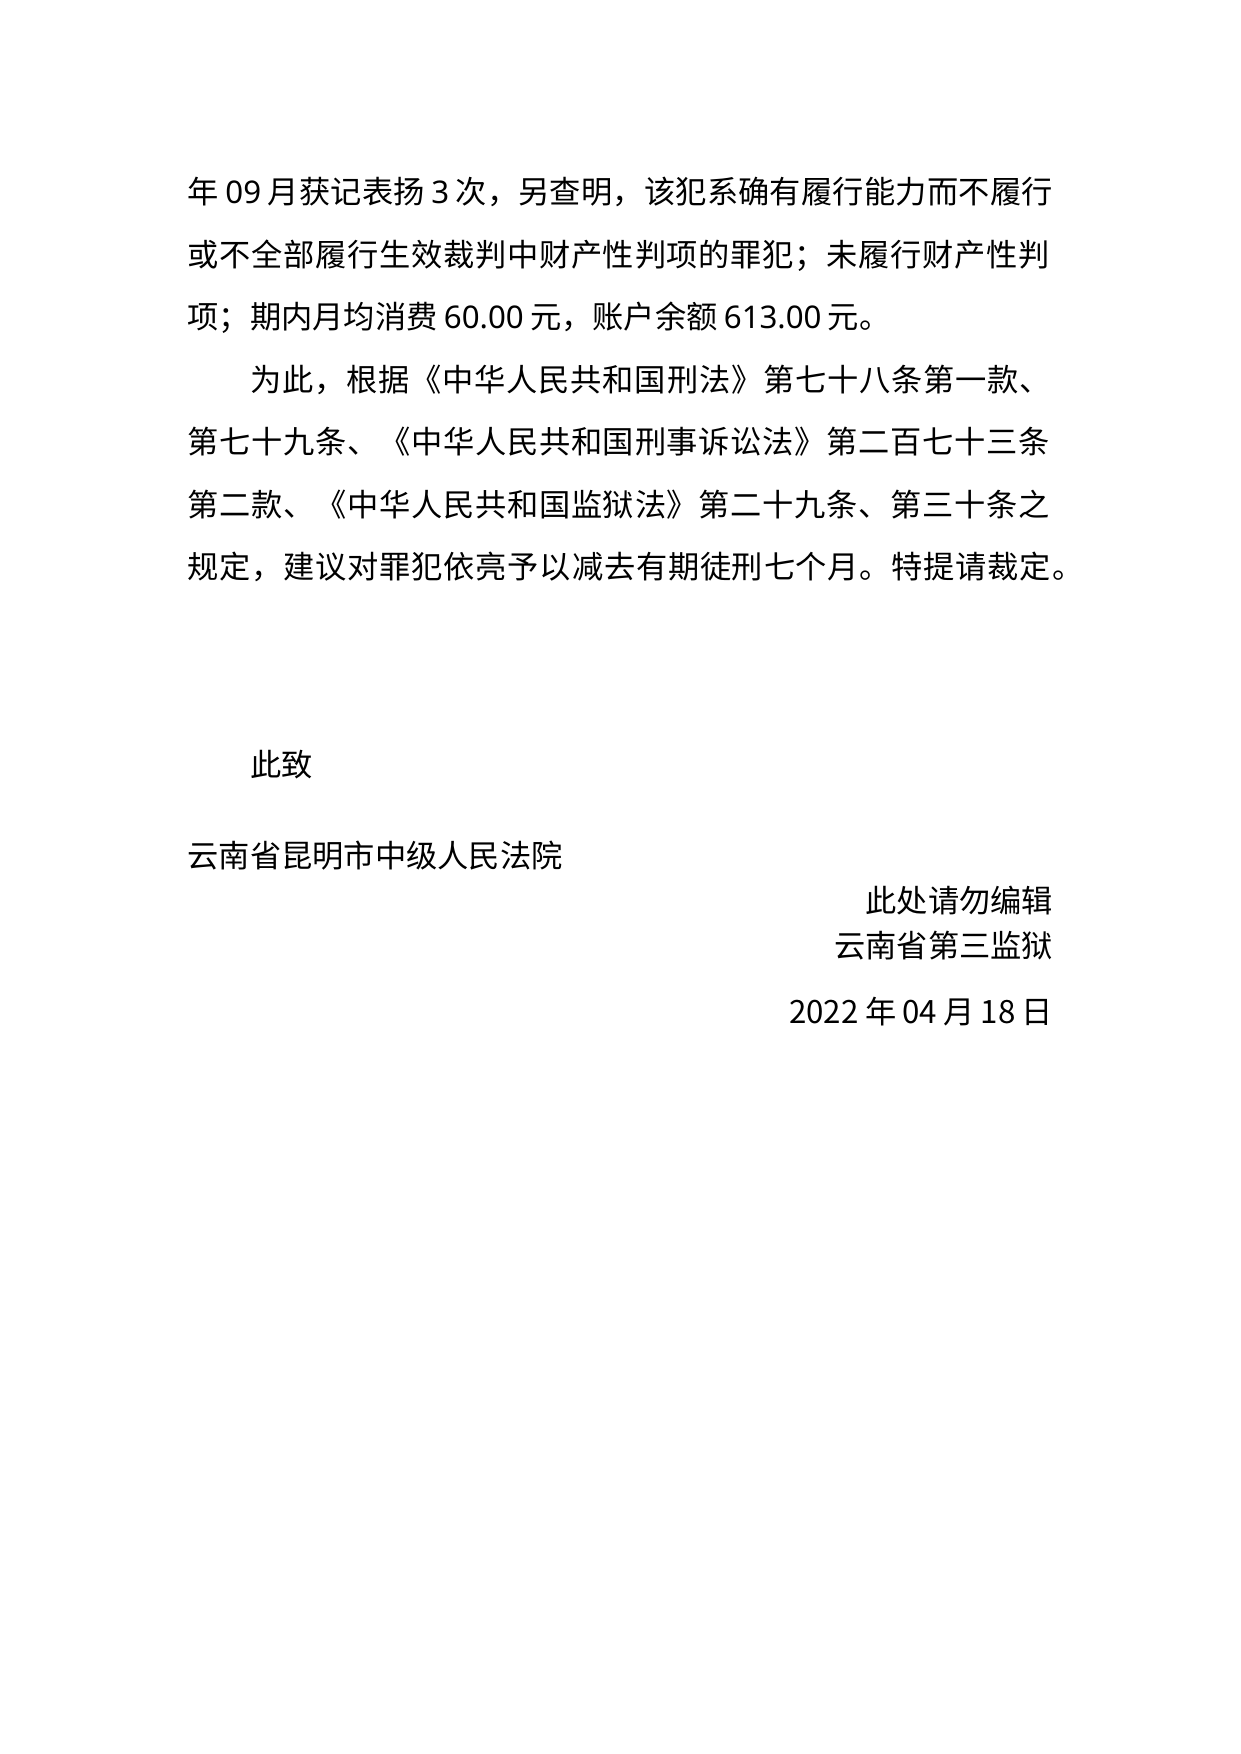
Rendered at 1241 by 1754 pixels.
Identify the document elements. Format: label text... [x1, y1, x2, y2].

text 云南省昆明市中级人民法院 [187, 831, 1053, 876]
text 2022年04月18日 [187, 966, 1053, 1032]
text 云南省第三监狱 [187, 921, 1053, 966]
text 此处请勿编辑 [187, 876, 1053, 921]
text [187, 150, 1053, 337]
text 此致 [187, 740, 1053, 786]
text 为此，根据《中华人民共和国刑法》第七十八条第一款、第七十九条、《中华人民共和国刑事诉讼法》第二百七十三条第二款、《中华人民共和国监狱法》第二十九条、第三十条之规定，建议对罪犯依亮予以减去有期徒刑七个月。特提请裁定。 [187, 337, 1053, 650]
